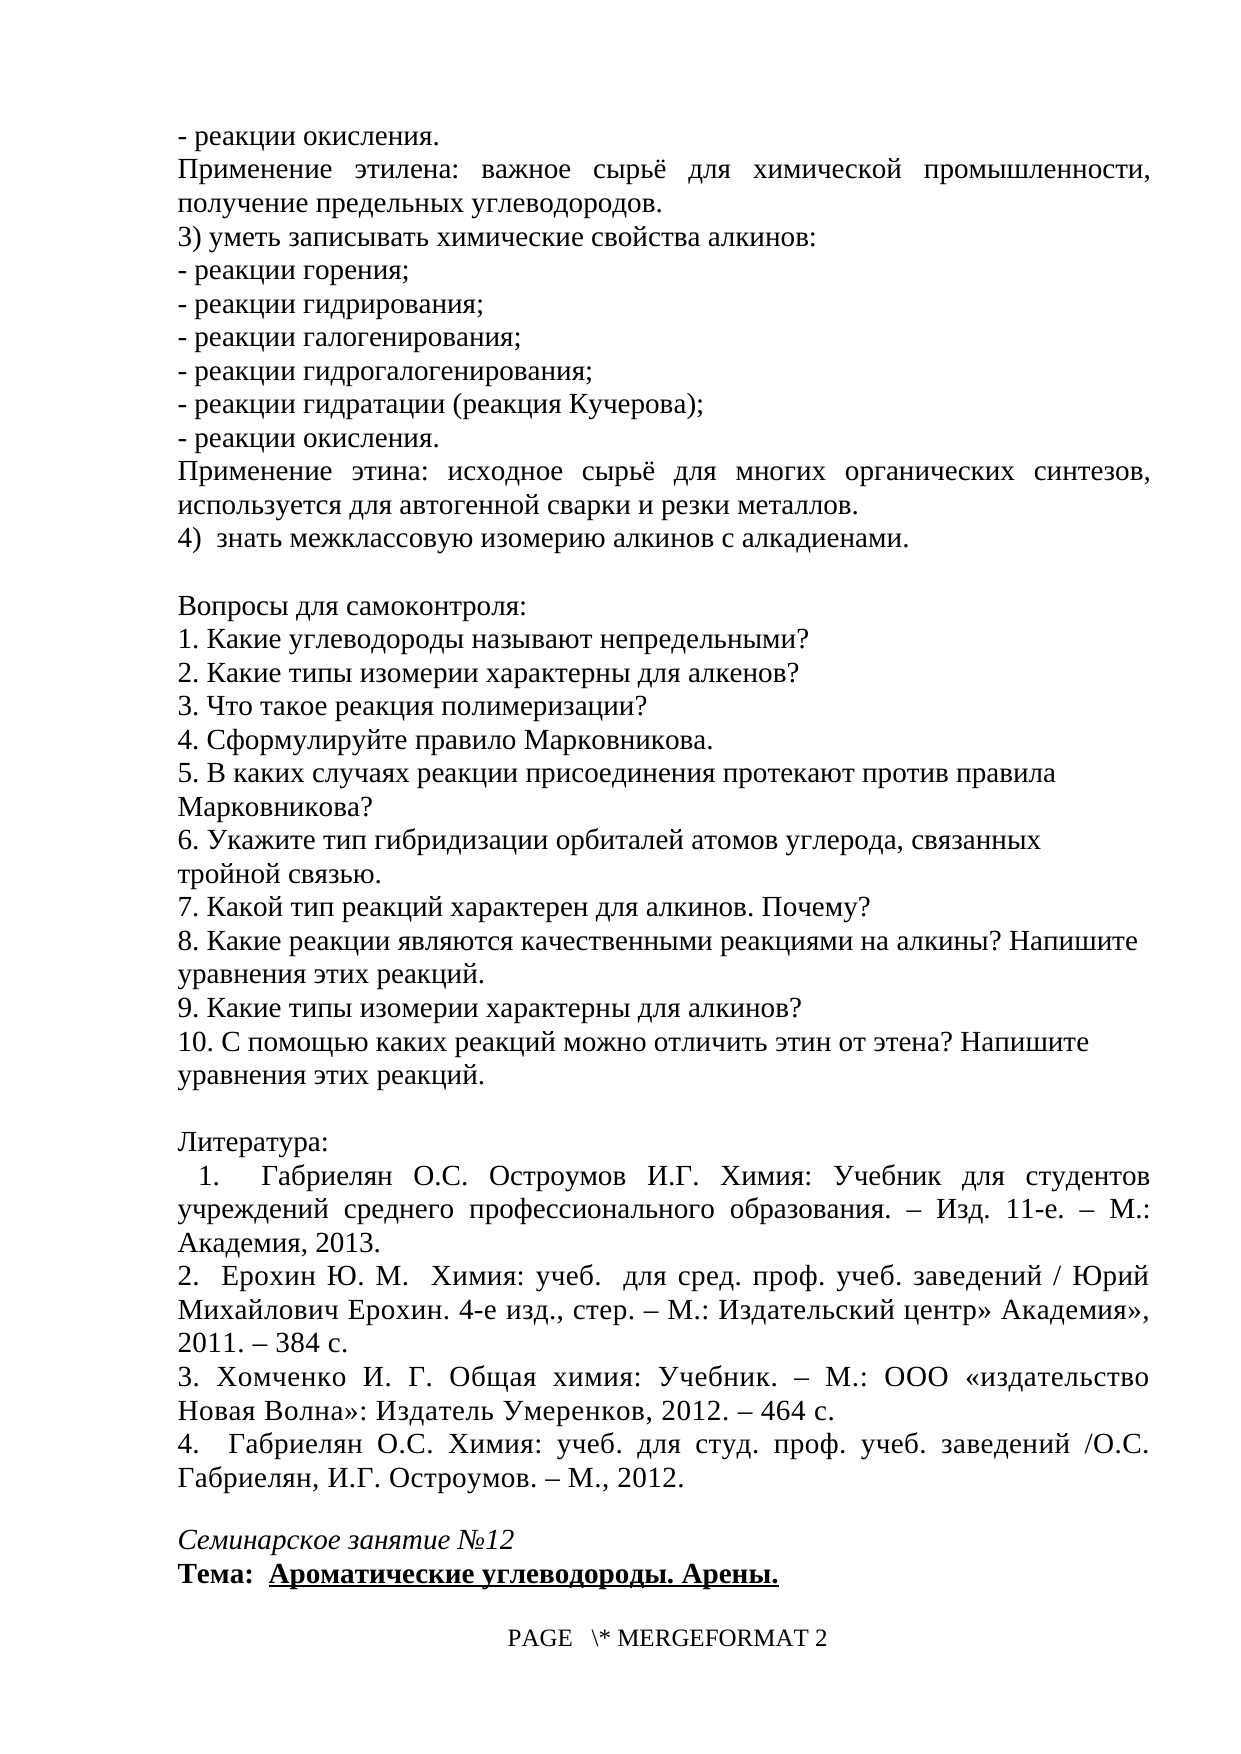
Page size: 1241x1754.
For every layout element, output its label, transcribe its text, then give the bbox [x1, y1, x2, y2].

text - реакции гидрирования; [177, 286, 1152, 319]
text 9. Какие типы изомерии характерны для алкинов? [177, 990, 1152, 1024]
text - реакции окисления. [177, 420, 1152, 453]
text 8. Какие реакции являются качественными реакциями на алкины? Напишите уравнения этих реакций. [177, 923, 1152, 990]
text 4) знать межклассовую изомерию алкинов с алкадиенами. [177, 521, 1152, 554]
text Вопросы для самоконтроля: [177, 588, 1152, 621]
text 6. Укажите тип гибридизации орбиталей атомов углерода, связанных тройной связью. [177, 822, 1152, 889]
text - реакции гидратации (реакция Кучерова); [177, 386, 1152, 420]
text - реакции галогенирования; [177, 319, 1152, 353]
text 4. Сформулируйте правило Марковникова. [177, 722, 1152, 755]
text Тема: Ароматические углеводороды. Арены. [177, 1556, 1152, 1589]
list 1. Габриелян О.С. Остроумов И.Г. Химия: Учебник для студентов учреждений среднего профессионального образования. – Изд. 11-е. – М.: Академия, 2013. [177, 1158, 1152, 1258]
text Литература: [177, 1124, 1152, 1158]
text 3) уметь записывать химические свойства алкинов: [177, 219, 1152, 252]
text Применение этина: исходное сырьё для многих органических синтезов, используется для автогенной сварки и резки металлов. [177, 453, 1152, 521]
text 10. С помощью каких реакций можно отличить этин от этена? Напишите уравнения этих реакций. [177, 1024, 1152, 1091]
list 4. Габриелян О.С. Химия: учеб. для студ. проф. учеб. заведений /О.С. Габриелян, И.Г. Остроумов. – М., 2012. [177, 1426, 1152, 1493]
text 3. Что такое реакция полимеризации? [177, 688, 1152, 722]
text Семинарское занятие №12 [177, 1522, 1152, 1556]
text - реакции гидрогалогенирования; [177, 353, 1152, 386]
list 2. Ерохин Ю. М. Химия: учеб. для сред. проф. учеб. заведений / Юрий Михайлович Ерохин. 4-е изд., стер. – М.: Издательский центр» Академия», 2011. – 384 с. [177, 1258, 1152, 1359]
text - реакции горения; [177, 252, 1152, 286]
text 2. Какие типы изомерии характерны для алкенов? [177, 655, 1152, 688]
list 3. Хомченко И. Г. Общая химия: Учебник. – М.: ООО «издательство Новая Волна»: Издатель Умеренков, 2012. – 464 с. [177, 1359, 1152, 1426]
text 7. Какой тип реакций характерен для алкинов. Почему? [177, 889, 1152, 923]
text Применение этилена: важное сырьё для химической промышленности, получение предельных углеводородов. [177, 152, 1152, 219]
text - реакции окисления. [177, 118, 1152, 152]
text 1. Какие углеводороды называют непредельными? [177, 621, 1152, 655]
text 5. В каких случаях реакции присоединения протекают против правила Марковникова? [177, 755, 1152, 822]
